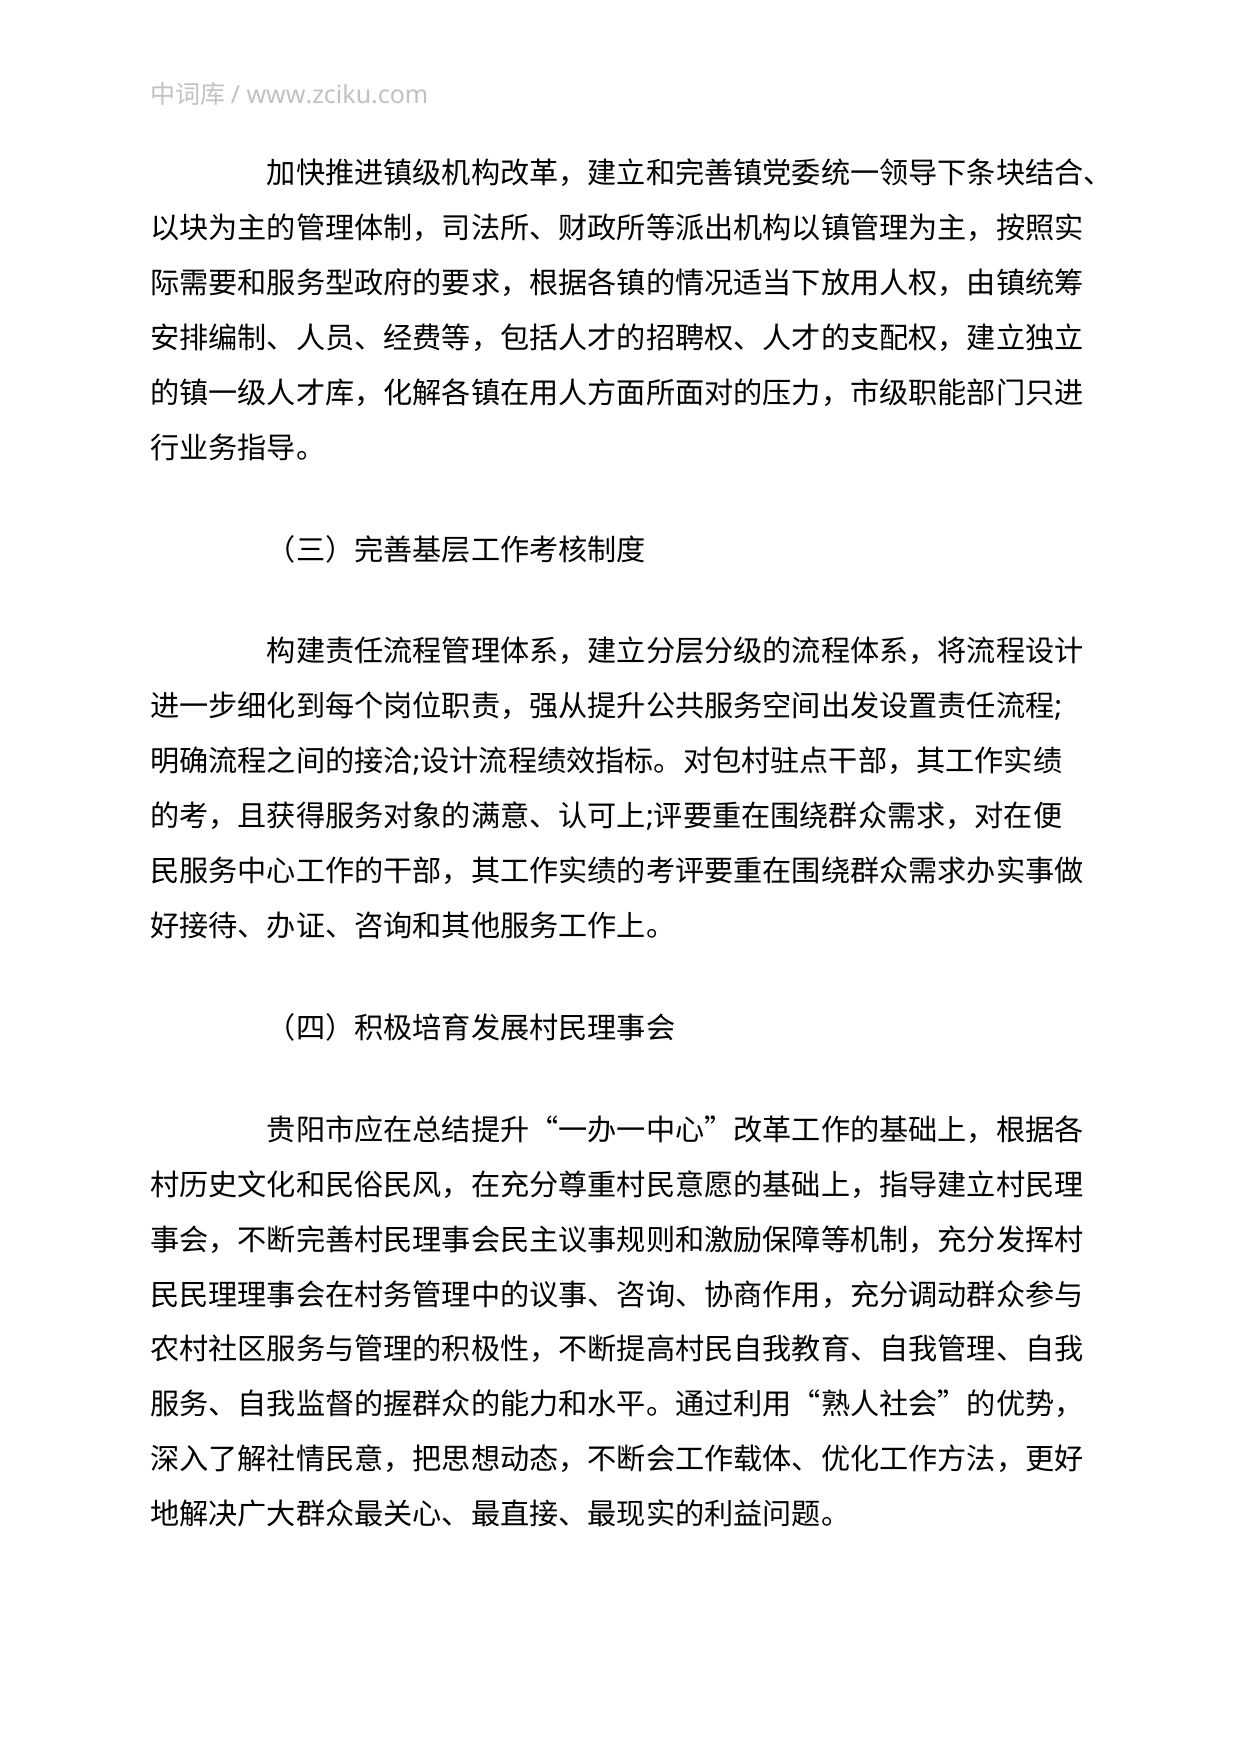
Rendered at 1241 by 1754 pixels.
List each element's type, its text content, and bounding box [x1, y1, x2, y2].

text 加快推进镇级机构改革，建立和完善镇党委统一领导下条块结合、以块为主的管理体制，司法所、财政所等派出机构以镇管理为主，按照实际需要和服务型政府的要求，根据各镇的情况适当下放用人权，由镇统筹安排编制、人员、经费等，包括人才的招聘权、人才的支配权，建立独立的镇一级人才库，化解各镇在用人方面所面对的压力，市级职能部门只进行业务指导。 [150, 150, 1090, 467]
text （四）积极培育发展村民理事会 [150, 1004, 1090, 1047]
text （三）完善基层工作考核制度 [150, 526, 1090, 568]
text 贵阳市应在总结提升“一办一中心”改革工作的基础上，根据各村历史文化和民俗民风，在充分尊重村民意愿的基础上，指导建立村民理事会，不断完善村民理事会民主议事规则和激励保障等机制，充分发挥村民民理理事会在村务管理中的议事、咨询、协商作用，充分调动群众参与农村社区服务与管理的积极性，不断提高村民自我教育、自我管理、自我服务、自我监督的握群众的能力和水平。通过利用“熟人社会”的优势，深入了解社情民意，把思想动态，不断会工作载体、优化工作方法，更好地解决广大群众最关心、最直接、最现实的利益问题。 [150, 1106, 1090, 1533]
text 构建责任流程管理体系，建立分层分级的流程体系，将流程设计进一步细化到每个岗位职责，强从提升公共服务空间出发设置责任流程;明确流程之间的接洽;设计流程绩效指标。对包村驻点干部，其工作实绩的考，且获得服务对象的满意、认可上;评要重在围绕群众需求，对在便民服务中心工作的干部，其工作实绩的考评要重在围绕群众需求办实事做好接待、办证、咨询和其他服务工作上。 [150, 628, 1090, 945]
